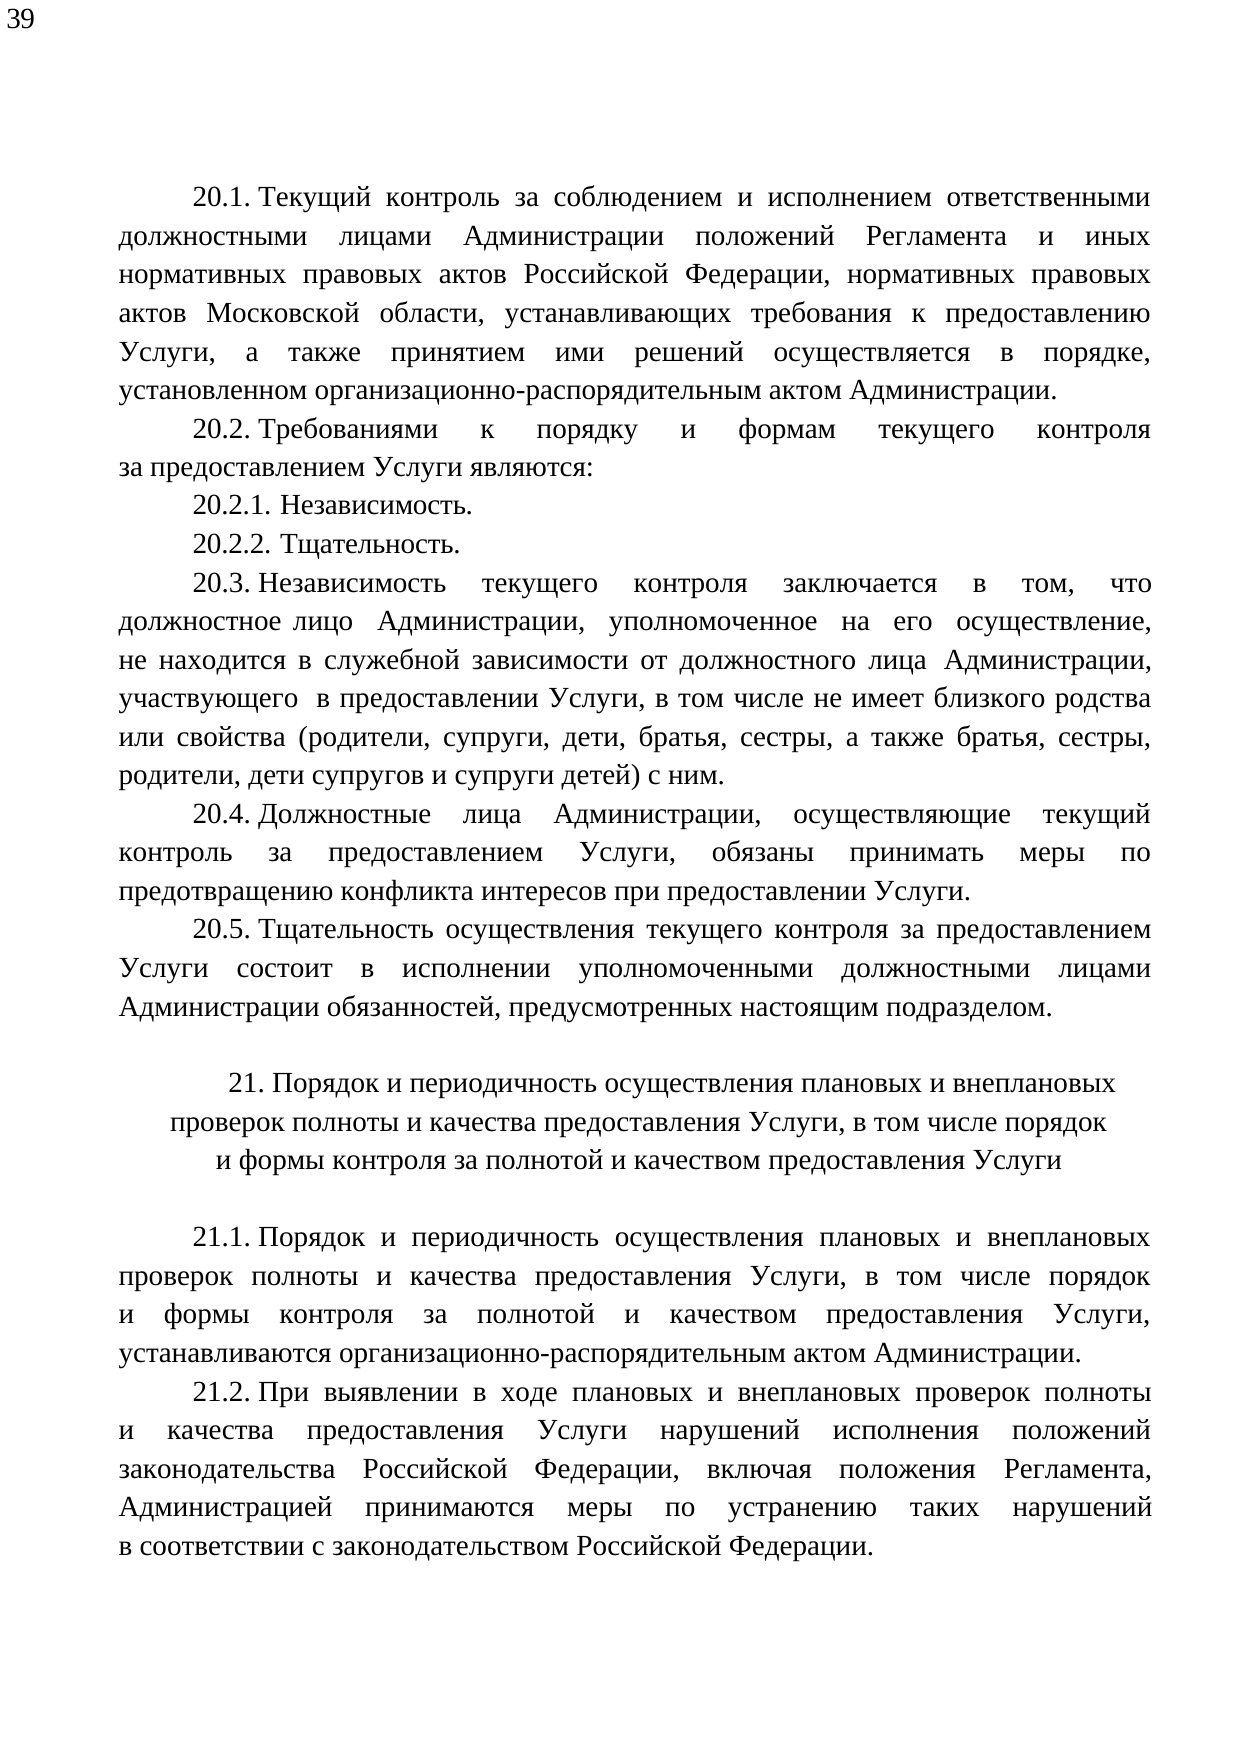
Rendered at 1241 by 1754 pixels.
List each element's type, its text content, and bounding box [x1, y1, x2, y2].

list Порядок и периодичность осуществления плановых и внеплановых проверок полноты и качества предоставления Услуги, в том числе порядок [170, 1065, 1116, 1137]
list Должностные лица Администрации, осуществляющие текущий контроль за предоставлением Услуги, обязаны принимать меры по предотвращению конфликта интересов при предоставлении Услуги. [118, 796, 1152, 907]
list Тщательность. [192, 526, 1207, 560]
list Тщательность осуществления текущего контроля за предоставлением Услуги состоит в исполнении уполномоченными должностными лицами Администрации обязанностей, предусмотренных настоящим подразделом. [118, 912, 1152, 1022]
list Текущий контроль за соблюдением и исполнением ответственными должностными лицами Администрации положений Регламента и иных нормативных правовых актов Российской Федерации, нормативных правовых актов Московской области, устанавливающих требования к предоставлению Услуги, а также принятием ими решений осуществляется в порядке, установленном организационно-распорядительным актом Администрации. [118, 179, 1152, 406]
list Независимость текущего контроля заключается в том, что должностное лицо Администрации, уполномоченное на его осуществление, не находится в служебной зависимости от должностного лица Администрации, участвующего в предоставлении Услуги, в том числе не имеет близкого родства или свойства (родители, супруги, дети, братья, сестры, а также братья, сестры, родители, дети супругов и супруги детей) с ним. [118, 565, 1152, 791]
list При выявлении в ходе плановых и внеплановых проверок полноты и качества предоставления Услуги нарушений исполнения положений законодательства Российской Федерации, включая положения Регламента, Администрацией принимаются меры по устранению таких нарушений в соответствии с законодательством Российской Федерации. [118, 1374, 1152, 1561]
text и формы контроля за полнотой и качеством предоставления Услуги [216, 1142, 1207, 1176]
list Независимость. [192, 488, 1207, 521]
list Порядок и периодичность осуществления плановых и внеплановых проверок полноты и качества предоставления Услуги, в том числе порядок и формы контроля за полнотой и качеством предоставления Услуги, устанавливаются организационно-распорядительным актом Администрации. [118, 1219, 1151, 1369]
list Требованиями к порядку и формам текущего контроля за предоставлением Услуги являются: [118, 411, 1151, 483]
